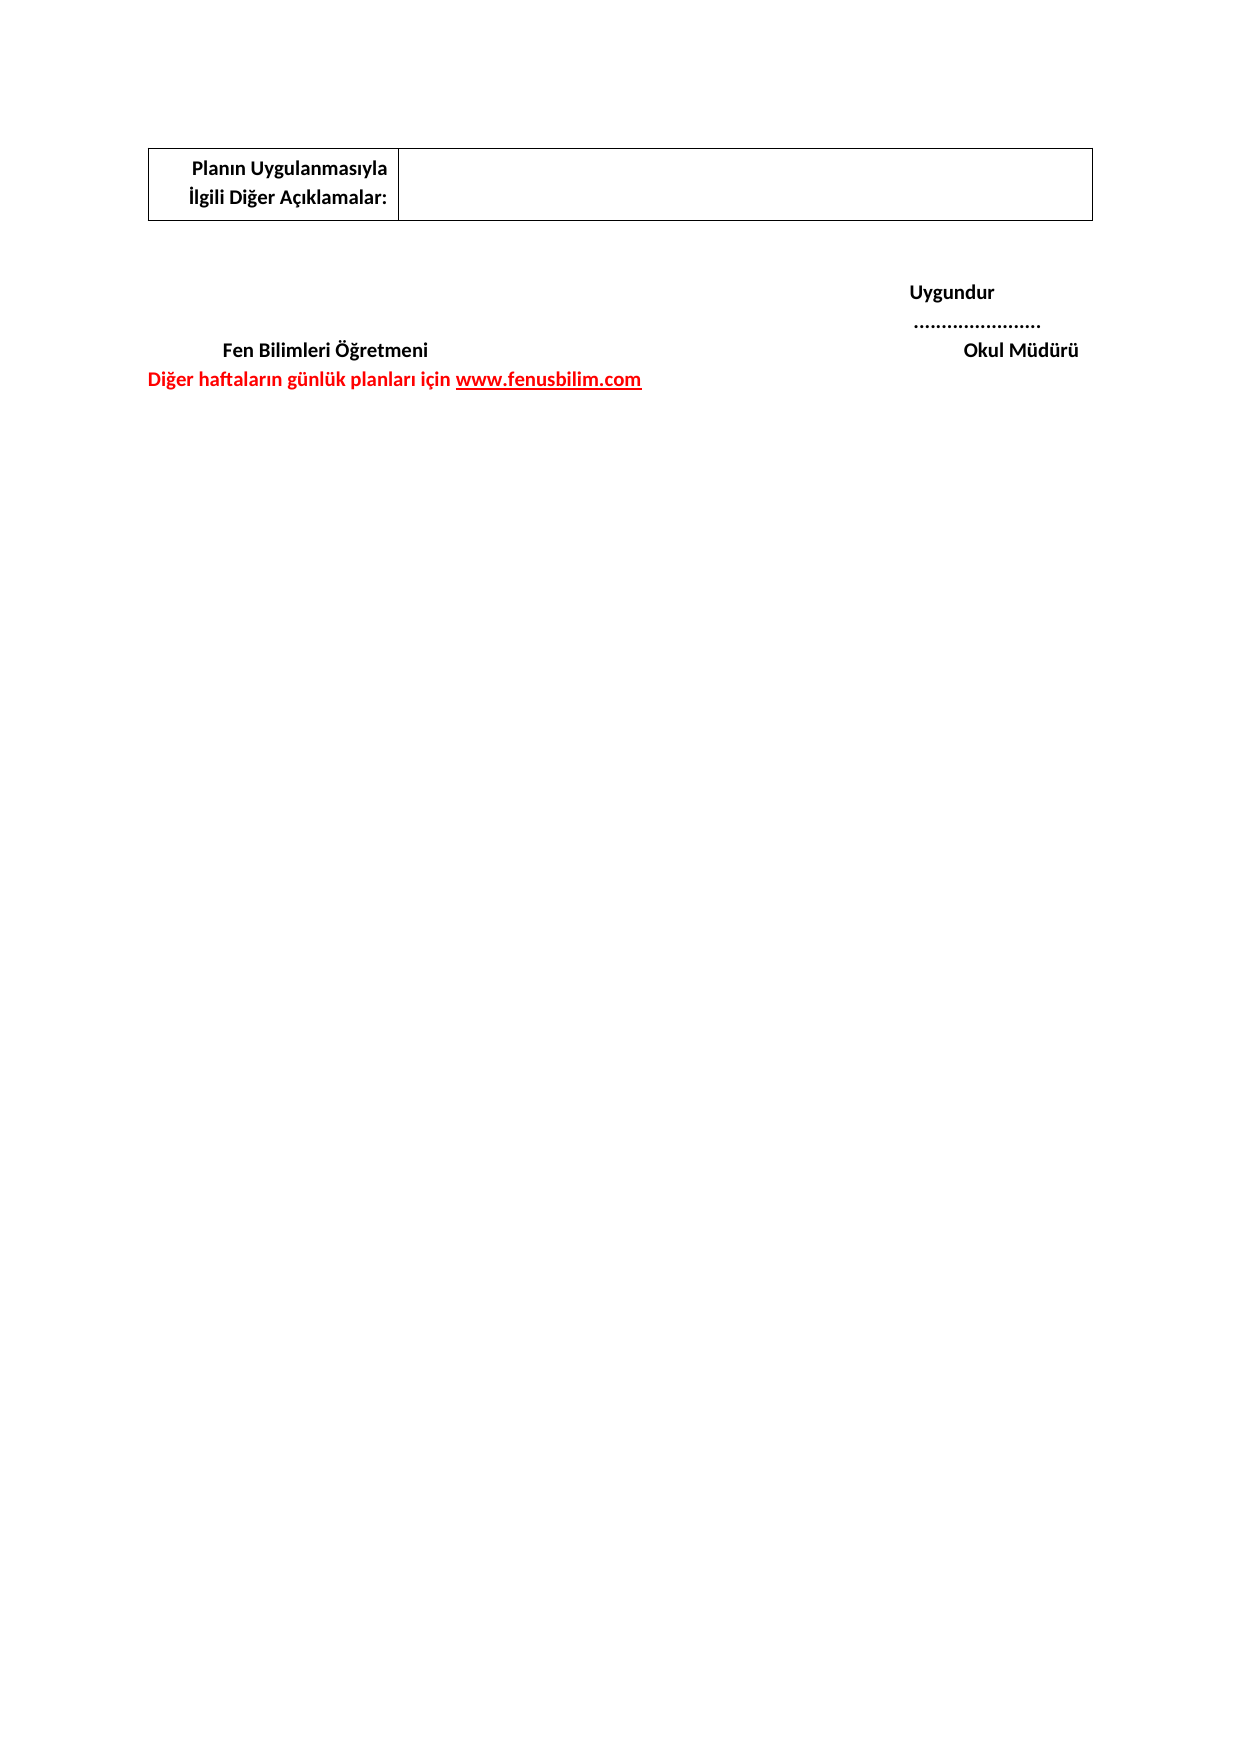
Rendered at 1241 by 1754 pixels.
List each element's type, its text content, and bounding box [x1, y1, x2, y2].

text Fen Bilimleri Öğretmeni Okul Müdürü [148, 337, 1093, 363]
text Uygundur [738, 279, 1093, 304]
table_header Planın Uygulanmasıyla İlgili Diğer Açıklamalar: [149, 149, 398, 220]
text ....................... [148, 308, 1093, 334]
text Diğer haftaların günlük planları için www.fenusbilim.com [148, 367, 1093, 392]
table_header [399, 149, 1092, 220]
